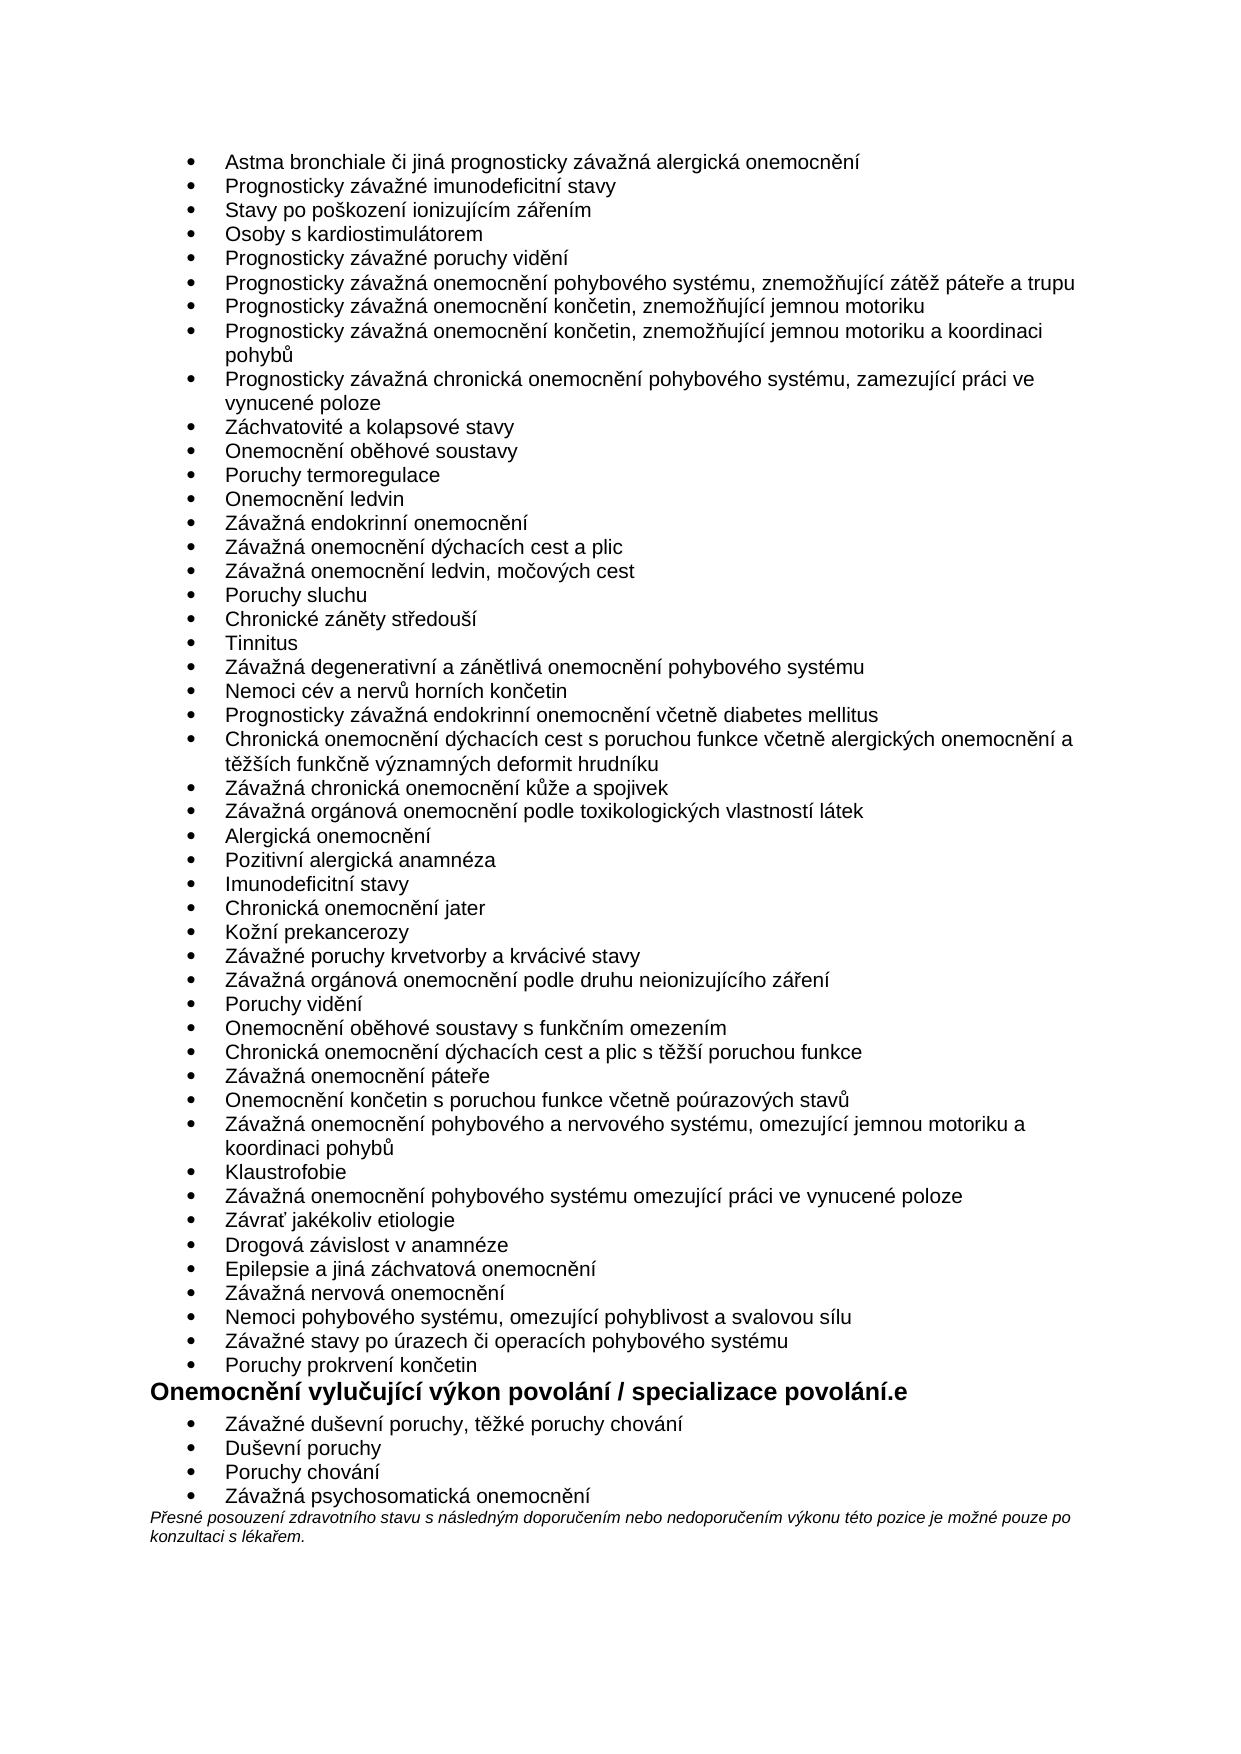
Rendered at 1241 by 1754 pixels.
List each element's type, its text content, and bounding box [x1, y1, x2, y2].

list Poruchy prokrvení končetin [187, 1353, 1090, 1377]
list Závažná onemocnění dýchacích cest a plic [187, 535, 1090, 559]
list Závažné poruchy krvetvorby a krvácivé stavy [187, 944, 1090, 968]
list Poruchy chování [187, 1460, 1090, 1484]
list Chronická onemocnění dýchacích cest s poruchou funkce včetně alergických onemocnění a těžších funkčně významných deformit hrudníku [187, 727, 1090, 775]
list Stavy po poškození ionizujícím zářením [187, 198, 1090, 222]
list Prognosticky závažná onemocnění končetin, znemožňující jemnou motoriku a koordinaci pohybů [187, 318, 1090, 366]
list Astma bronchiale či jiná prognosticky závažná alergická onemocnění [187, 150, 1090, 174]
list Alergická onemocnění [187, 823, 1090, 847]
list Prognosticky závažné imunodeficitní stavy [187, 174, 1090, 198]
list Závažná degenerativní a zánětlivá onemocnění pohybového systému [187, 655, 1090, 679]
list Epilepsie a jiná záchvatová onemocnění [187, 1256, 1090, 1281]
list Závažná onemocnění pohybového a nervového systému, omezující jemnou motoriku a koordinaci pohybů [187, 1112, 1090, 1160]
list Závažná onemocnění ledvin, močových cest [187, 559, 1090, 583]
list Závažná onemocnění páteře [187, 1064, 1090, 1088]
list Onemocnění oběhové soustavy s funkčním omezením [187, 1016, 1090, 1040]
list Duševní poruchy [187, 1436, 1090, 1460]
subtitle Onemocnění vylučující výkon povolání / specializace povolání.e [150, 1377, 1090, 1406]
list Onemocnění končetin s poruchou funkce včetně poúrazových stavů [187, 1088, 1090, 1112]
list Onemocnění ledvin [187, 487, 1090, 511]
list Pozitivní alergická anamnéza [187, 847, 1090, 872]
list Závažná endokrinní onemocnění [187, 511, 1090, 535]
list Závrať jakékoliv etiologie [187, 1208, 1090, 1232]
list Závažná onemocnění pohybového systému omezující práci ve vynucené poloze [187, 1184, 1090, 1208]
list Prognosticky závažná onemocnění končetin, znemožňující jemnou motoriku [187, 294, 1090, 318]
list Prognosticky závažná chronická onemocnění pohybového systému, zamezující práci ve vynucené poloze [187, 366, 1090, 414]
list Chronická onemocnění dýchacích cest a plic s těžší poruchou funkce [187, 1040, 1090, 1064]
list Prognosticky závažné poruchy vidění [187, 246, 1090, 270]
list Nemoci pohybového systému, omezující pohyblivost a svalovou sílu [187, 1304, 1090, 1329]
list Imunodeficitní stavy [187, 872, 1090, 896]
list Osoby s kardiostimulátorem [187, 222, 1090, 246]
list Prognosticky závažná endokrinní onemocnění včetně diabetes mellitus [187, 703, 1090, 727]
list Tinnitus [187, 631, 1090, 655]
list Závažné duševní poruchy, těžké poruchy chování [187, 1412, 1090, 1436]
list Poruchy termoregulace [187, 463, 1090, 487]
list Kožní prekancerozy [187, 920, 1090, 944]
list Záchvatovité a kolapsové stavy [187, 414, 1090, 438]
list Klaustrofobie [187, 1160, 1090, 1184]
list Chronické záněty středouší [187, 607, 1090, 631]
list Nemoci cév a nervů horních končetin [187, 679, 1090, 703]
list Závažná psychosomatická onemocnění [187, 1484, 1090, 1508]
list Závažné stavy po úrazech či operacích pohybového systému [187, 1329, 1090, 1353]
list Závažná nervová onemocnění [187, 1281, 1090, 1304]
list Poruchy sluchu [187, 583, 1090, 607]
text Přesné posouzení zdravotního stavu s následným doporučením nebo nedoporučením výkonu této pozice je možné pouze po konzultaci s lékařem. [150, 1508, 1090, 1546]
list Prognosticky závažná onemocnění pohybového systému, znemožňující zátěž páteře a trupu [187, 270, 1090, 294]
list Závažná chronická onemocnění kůže a spojivek [187, 775, 1090, 799]
list Chronická onemocnění jater [187, 896, 1090, 920]
list Závažná orgánová onemocnění podle toxikologických vlastností látek [187, 799, 1090, 823]
list Poruchy vidění [187, 992, 1090, 1016]
list Závažná orgánová onemocnění podle druhu neionizujícího záření [187, 968, 1090, 992]
list Onemocnění oběhové soustavy [187, 438, 1090, 463]
list Drogová závislost v anamnéze [187, 1232, 1090, 1256]
